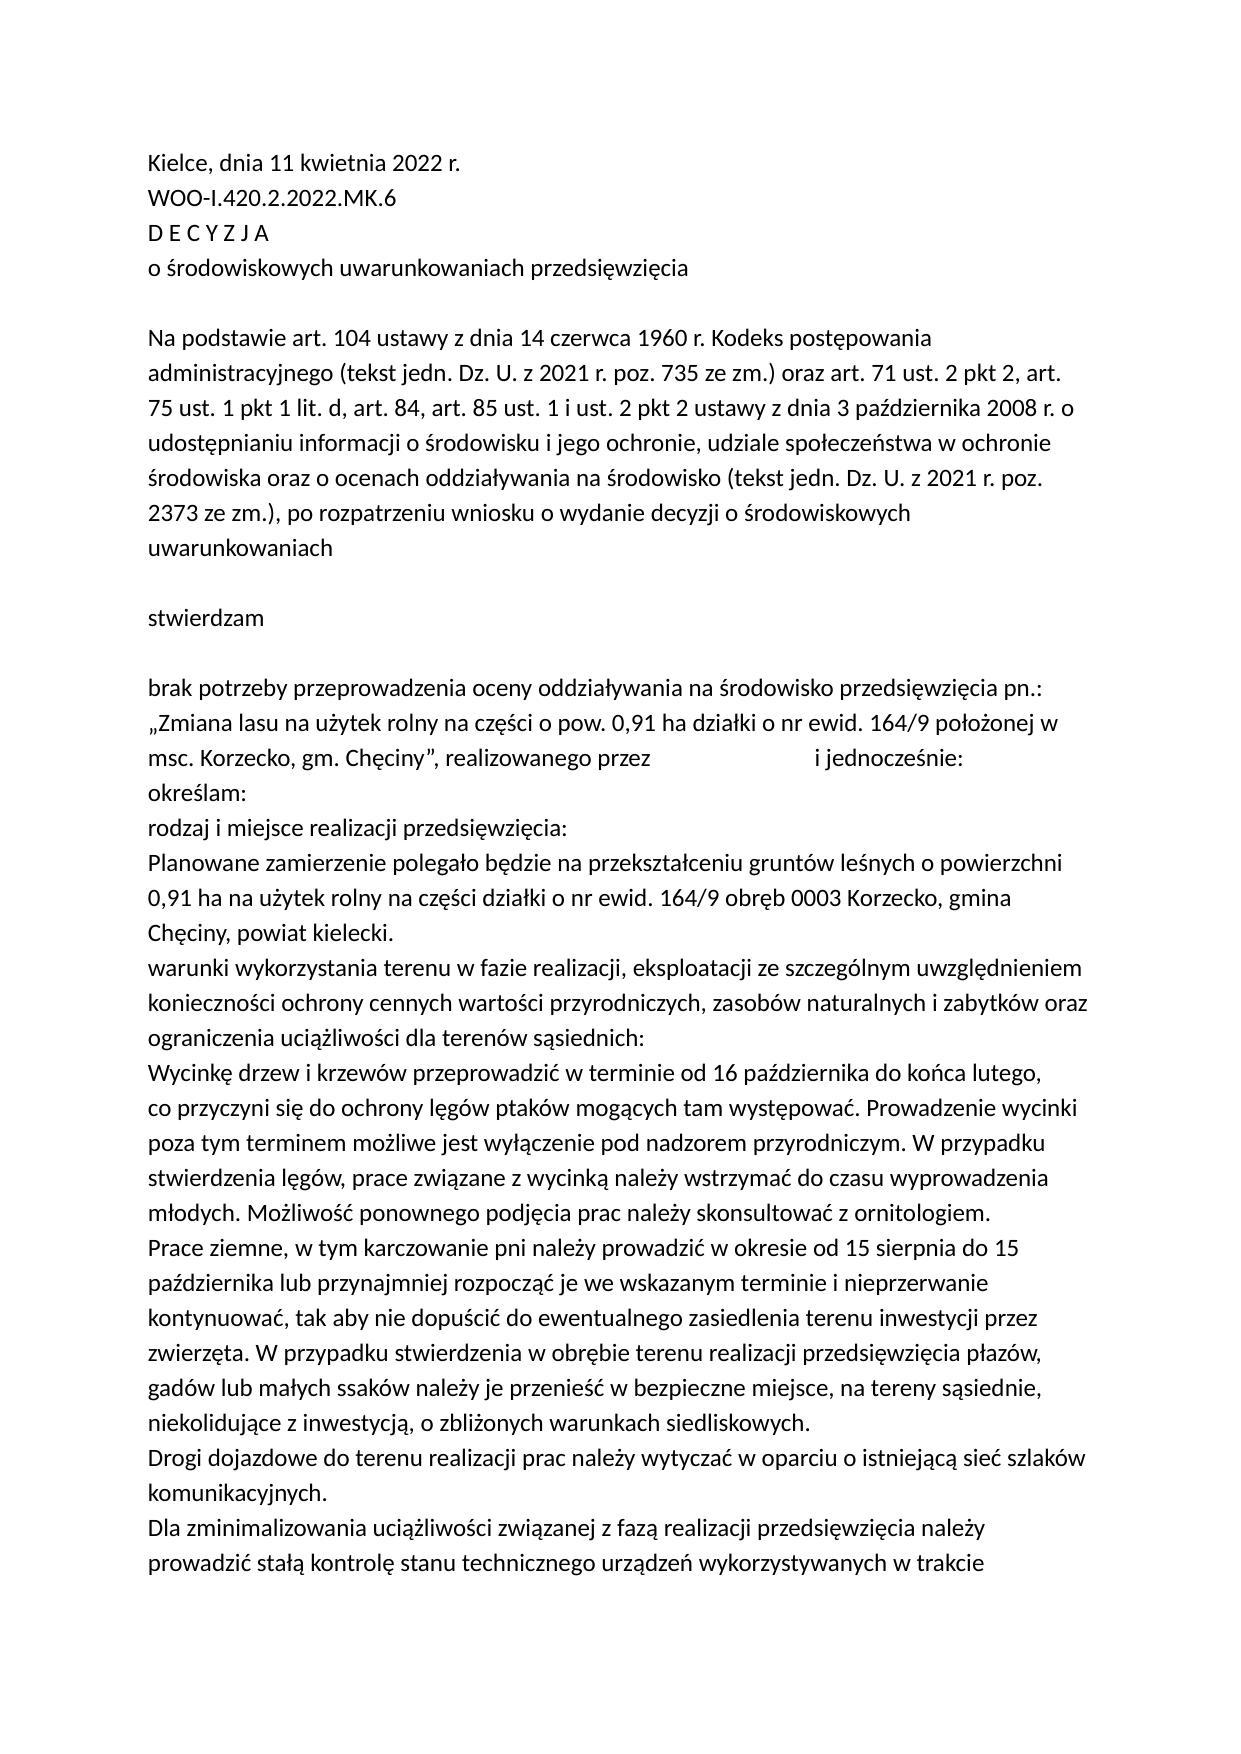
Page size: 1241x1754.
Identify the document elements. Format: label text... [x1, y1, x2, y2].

text Kielce, dnia 11 kwietnia 2022 r. [148, 148, 1093, 178]
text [148, 1513, 1093, 1578]
text D E C Y Z J A [148, 218, 1093, 248]
text warunki wykorzystania terenu w fazie realizacji, eksploatacji ze szczególnym uwzględnieniem konieczności ochrony cennych wartości przyrodniczych, zasobów naturalnych i zabytków oraz ograniczenia uciążliwości dla terenów sąsiednich: [148, 953, 1093, 1053]
text Drogi dojazdowe do terenu realizacji prac należy wytyczać w oparciu o istniejącą sieć szlaków komunikacyjnych. [148, 1443, 1093, 1508]
text Prace ziemne, w tym karczowanie pni należy prowadzić w okresie od 15 sierpnia do 15 października lub przynajmniej rozpocząć je we wskazanym terminie i nieprzerwanie kontynuować, tak aby nie dopuścić do ewentualnego zasiedlenia terenu inwestycji przez zwierzęta. W przypadku stwierdzenia w obrębie terenu realizacji przedsięwzięcia płazów, gadów lub małych ssaków należy je przenieść w bezpieczne miejsce, na tereny sąsiednie, niekolidujące z inwestycją, o zbliżonych warunkach siedliskowych. [148, 1233, 1093, 1438]
text stwierdzam [148, 603, 1093, 633]
text co przyczyni się do ochrony lęgów ptaków mogących tam występować. Prowadzenie wycinki poza tym terminem możliwe jest wyłączenie pod nadzorem przyrodniczym. W przypadku stwierdzenia lęgów, prace związane z wycinką należy wstrzymać do czasu wyprowadzenia młodych. Możliwość ponownego podjęcia prac należy skonsultować z ornitologiem. [148, 1093, 1093, 1228]
text rodzaj i miejsce realizacji przedsięwzięcia: [148, 813, 1093, 843]
text Planowane zamierzenie polegało będzie na przekształceniu gruntów leśnych o powierzchni 0,91 ha na użytek rolny na części działki o nr ewid. 164/9 obręb 0003 Korzecko, gmina Chęciny, powiat kielecki. [148, 848, 1093, 948]
text określam: [148, 778, 1093, 808]
text o środowiskowych uwarunkowaniach przedsięwzięcia [148, 253, 1093, 283]
text Na podstawie art. 104 ustawy z dnia 14 czerwca 1960 r. Kodeks postępowania administracyjnego (tekst jedn. Dz. U. z 2021 r. poz. 735 ze zm.) oraz art. 71 ust. 2 pkt 2, art. 75 ust. 1 pkt 1 lit. d, art. 84, art. 85 ust. 1 i ust. 2 pkt 2 ustawy z dnia 3 października 2008 r. o udostępnianiu informacji o środowisku i jego ochronie, udziale społeczeństwa w ochronie środowiska oraz o ocenach oddziaływania na środowisko (tekst jedn. Dz. U. z 2021 r. poz. 2373 ze zm.), po rozpatrzeniu wniosku o wydanie decyzji o środowiskowych uwarunkowaniach [148, 323, 1093, 563]
text WOO-I.420.2.2022.MK.6 [148, 183, 1093, 213]
text brak potrzeby przeprowadzenia oceny oddziaływania na środowisko przedsięwzięcia pn.: „Zmiana lasu na użytek rolny na części o pow. 0,91 ha działki o nr ewid. 164/9 położonej w msc. Korzecko, gm. Chęciny”, realizowanego przez i jednocześnie: [148, 673, 1093, 773]
text Wycinkę drzew i krzewów przeprowadzić w terminie od 16 października do końca lutego, [148, 1058, 1093, 1088]
